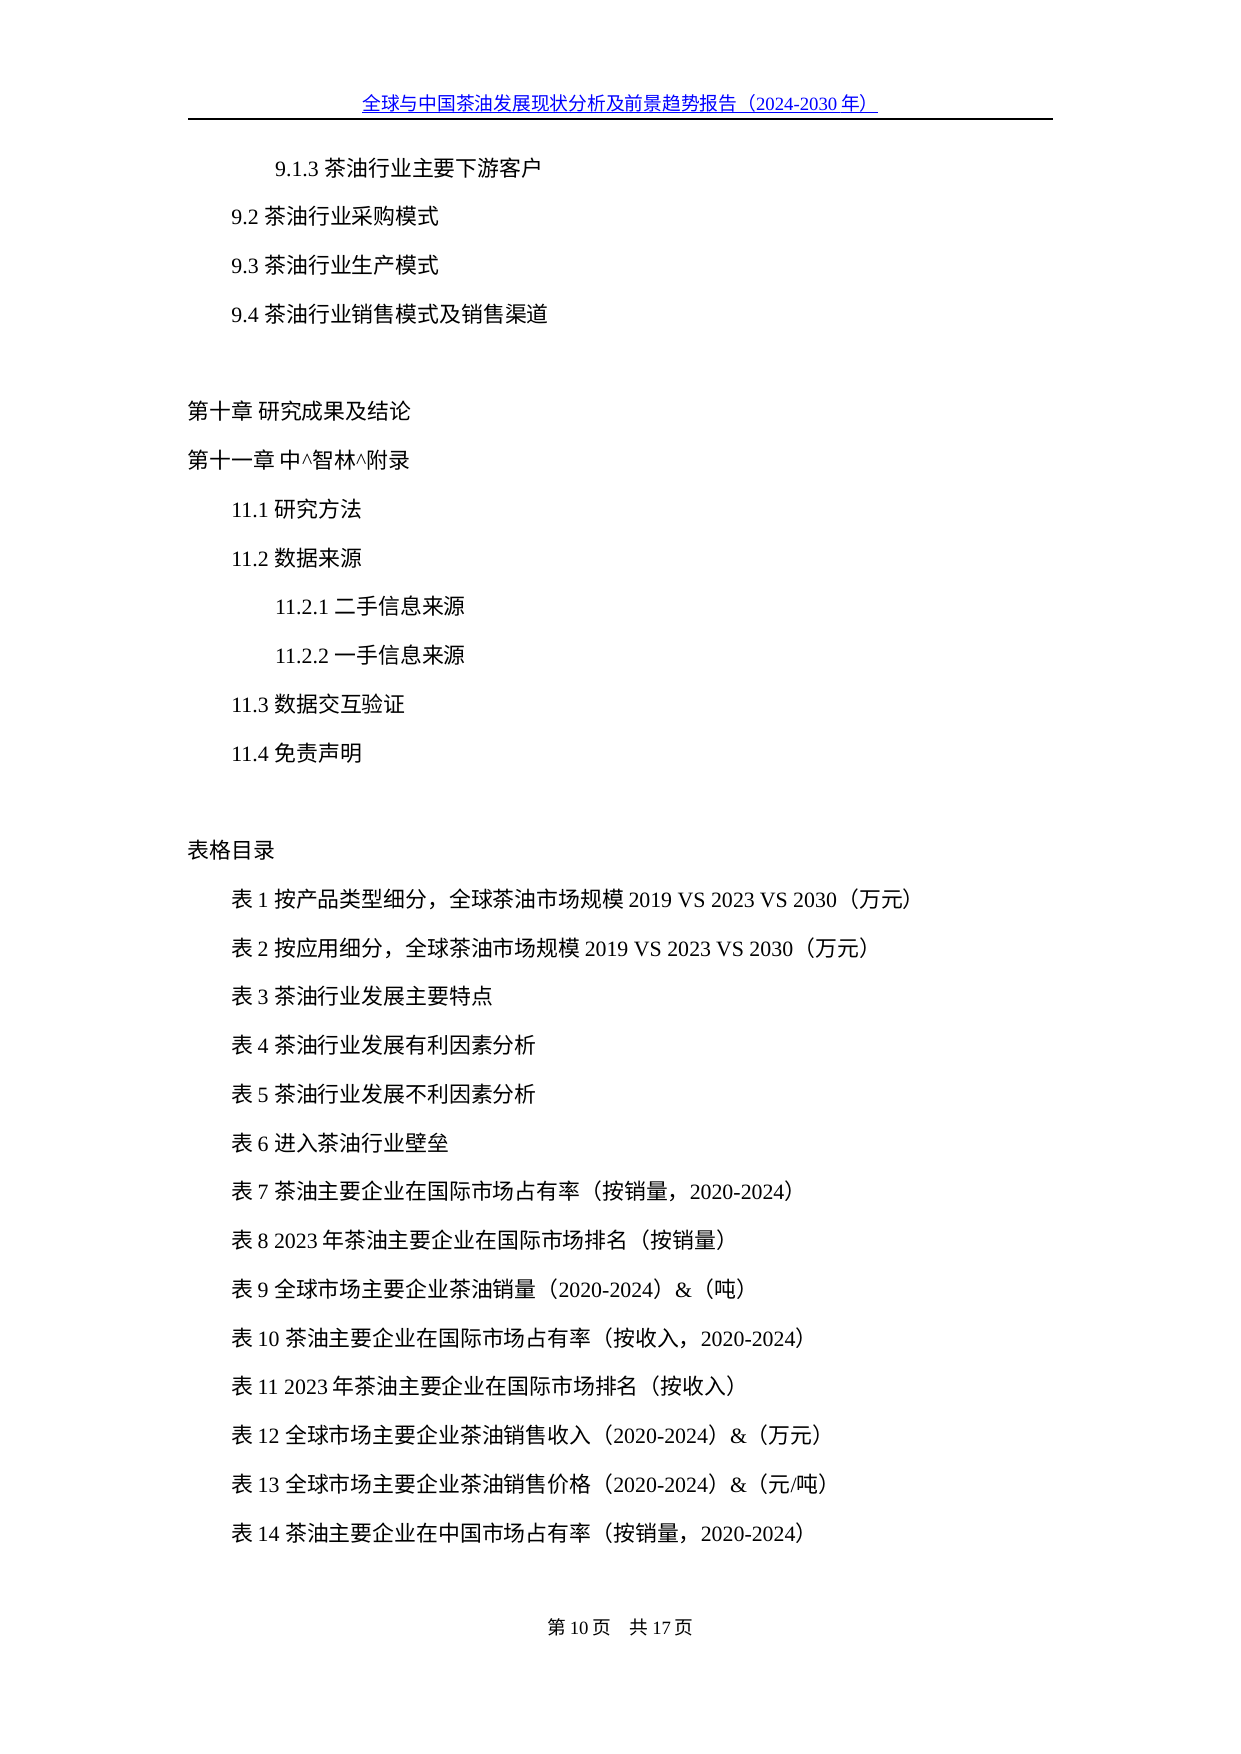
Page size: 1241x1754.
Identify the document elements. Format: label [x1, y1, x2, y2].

text [187, 150, 1053, 1548]
